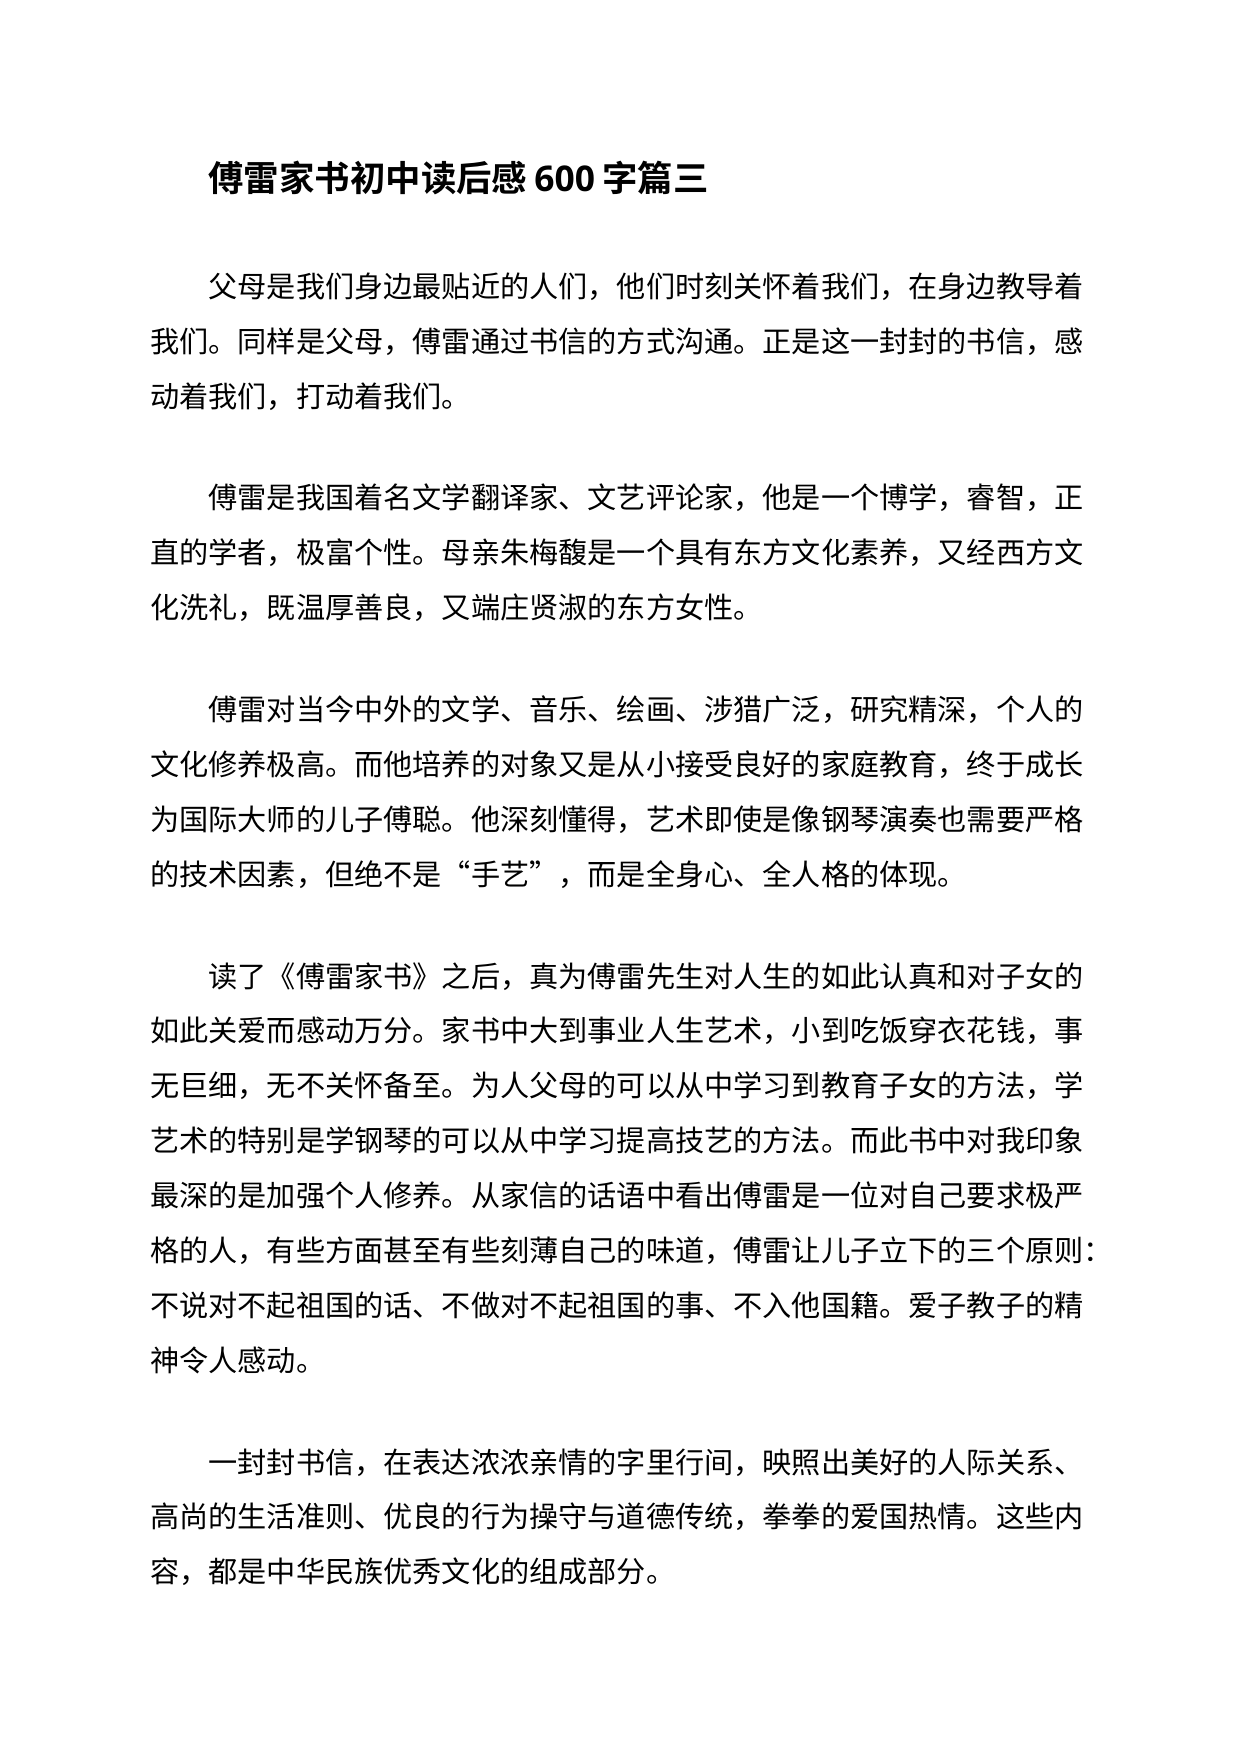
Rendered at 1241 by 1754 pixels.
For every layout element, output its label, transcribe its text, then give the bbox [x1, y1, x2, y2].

text 傅雷是我国着名文学翻译家、文艺评论家，他是一个博学，睿智，正直的学者，极富个性。母亲朱梅馥是一个具有东方文化素养，又经西方文化洗礼，既温厚善良，又端庄贤淑的东方女性。 [150, 475, 1090, 627]
text 傅雷对当今中外的文学、音乐、绘画、涉猎广泛，研究精深，个人的文化修养极高。而他培养的对象又是从小接受良好的家庭教育，终于成长为国际大师的儿子傅聪。他深刻懂得，艺术即使是像钢琴演奏也需要严格的技术因素，但绝不是“手艺”，而是全身心、全人格的体现。 [150, 687, 1090, 894]
text 傅雷家书初中读后感600字篇三 [150, 150, 1090, 201]
text 父母是我们身边最贴近的人们，他们时刻关怀着我们，在身边教导着我们。同样是父母，傅雷通过书信的方式沟通。正是这一封封的书信，感动着我们，打动着我们。 [150, 263, 1090, 416]
text 读了《傅雷家书》之后，真为傅雷先生对人生的如此认真和对子女的如此关爱而感动万分。家书中大到事业人生艺术，小到吃饭穿衣花钱，事无巨细，无不关怀备至。为人父母的可以从中学习到教育子女的方法，学艺术的特别是学钢琴的可以从中学习提高技艺的方法。而此书中对我印象最深的是加强个人修养。从家信的话语中看出傅雷是一位对自己要求极严格的人，有些方面甚至有些刻薄自己的味道，傅雷让儿子立下的三个原则：不说对不起祖国的话、不做对不起祖国的事、不入他国籍。爱子教子的精神令人感动。 [150, 953, 1090, 1380]
text 一封封书信，在表达浓浓亲情的字里行间，映照出美好的人际关系、高尚的生活准则、优良的行为操守与道德传统，拳拳的爱国热情。这些内容，都是中华民族优秀文化的组成部分。 [150, 1439, 1090, 1591]
